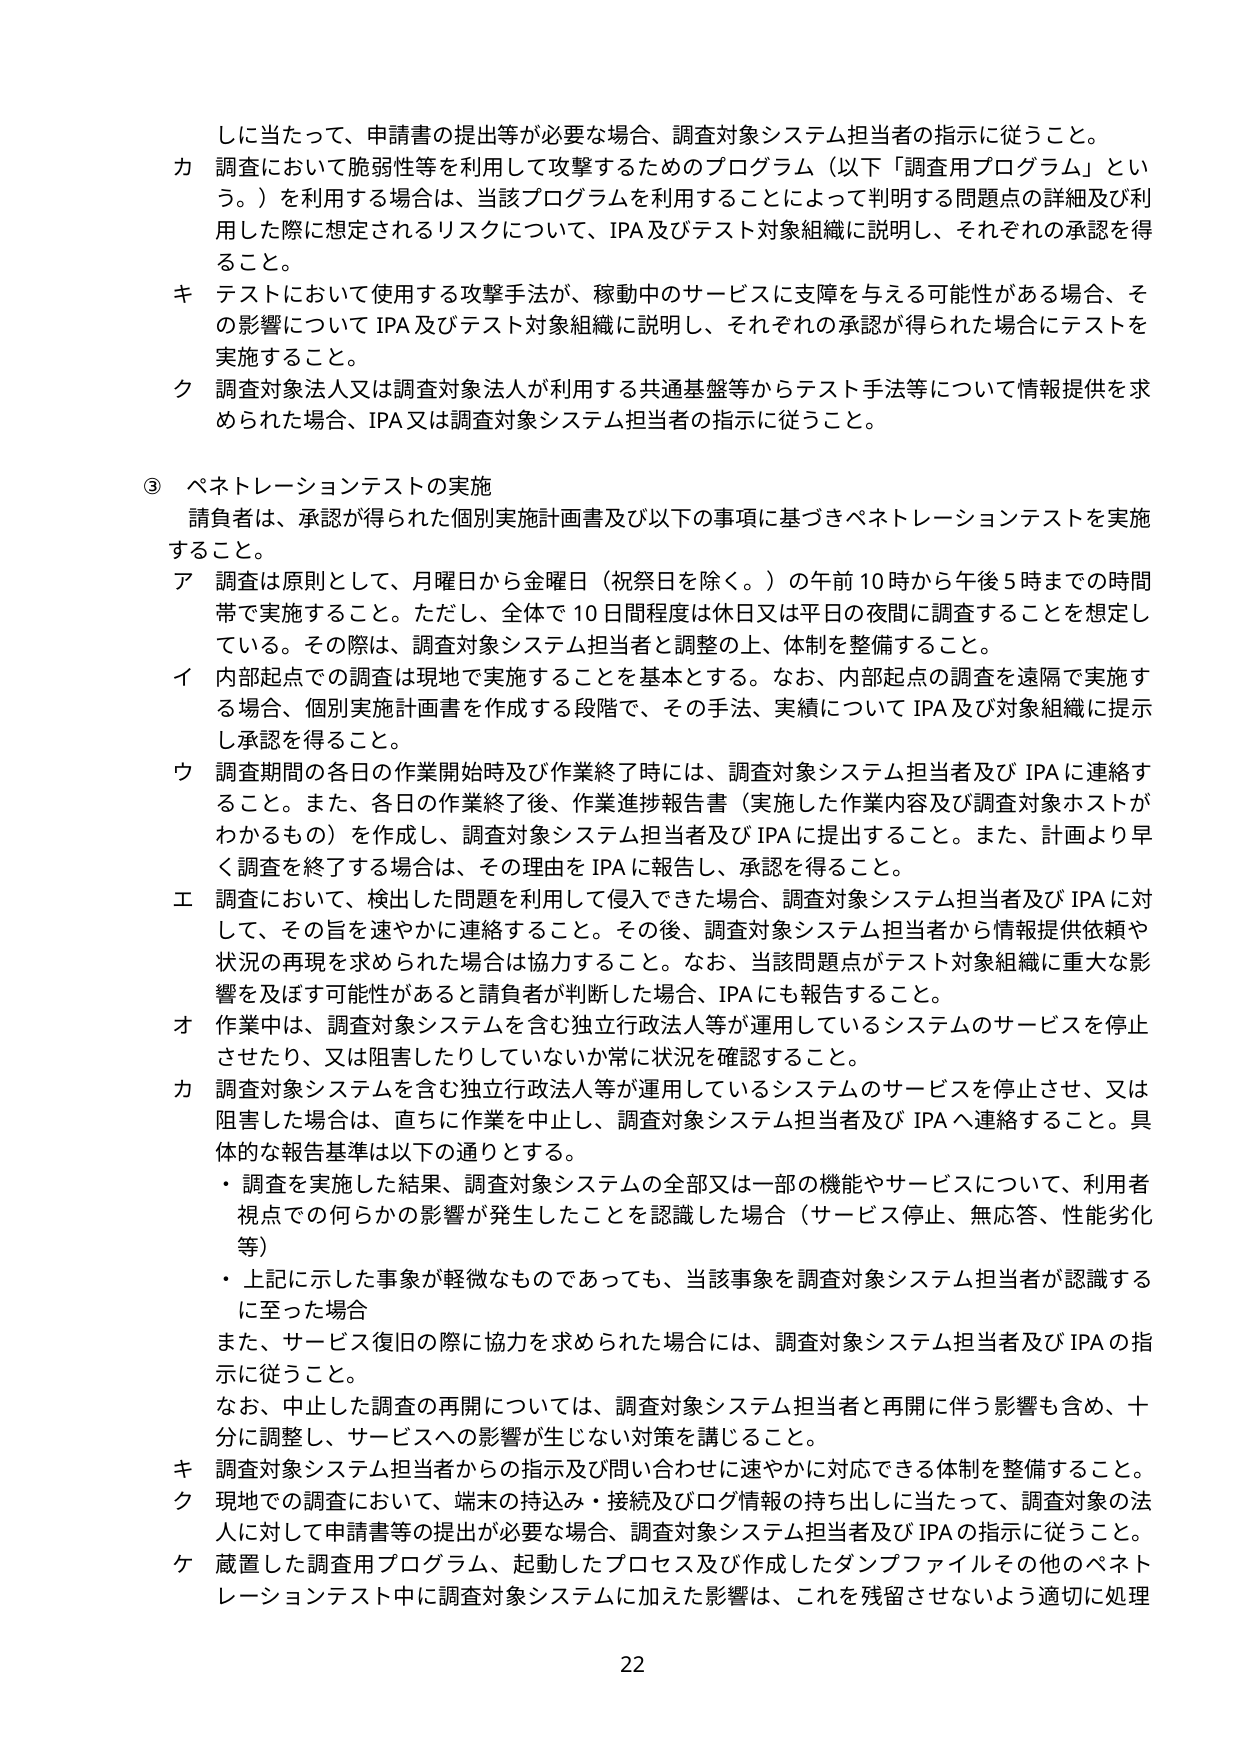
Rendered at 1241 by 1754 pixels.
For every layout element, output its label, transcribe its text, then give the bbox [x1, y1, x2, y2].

list 調査において、検出した問題を利用して侵入できた場合、調査対象システム担当者及びIPAに対して、その旨を速やかに連絡すること。その後、調査対象システム担当者から情報提供依頼や状況の再現を求められた場合は協力すること。なお、当該問題点がテスト対象組織に重大な影響を及ぼす可能性があると請負者が判断した場合、IPAにも報告すること。 [172, 882, 1153, 1008]
list 調査において脆弱性等を利用して攻撃するためのプログラム（以下「調査用プログラム」という。）を利用する場合は、当該プログラムを利用することによって判明する問題点の詳細及び利用した際に想定されるリスクについて、IPA及びテスト対象組織に説明し、それぞれの承認を得ること。 [172, 150, 1153, 277]
text 請負者は、承認が得られた個別実施計画書及び以下の事項に基づきペネトレーションテストを実施すること。 [167, 501, 1153, 564]
text ・ 上記に示した事象が軽微なものであっても、当該事象を調査対象システム担当者が認識するに至った場合 [215, 1262, 1153, 1325]
list 調査対象法人又は調査対象法人が利用する共通基盤等からテスト手法等について情報提供を求められた場合、IPA又は調査対象システム担当者の指示に従うこと。 [172, 372, 1153, 435]
list ペネトレーションテストの実施 [142, 469, 1153, 501]
list 調査期間の各日の作業開始時及び作業終了時には、調査対象システム担当者及びIPAに連絡すること。また、各日の作業終了後、作業進捗報告書（実施した作業内容及び調査対象ホストがわかるもの）を作成し、調査対象システム担当者及びIPAに提出すること。また、計画より早く調査を終了する場合は、その理由をIPAに報告し、承認を得ること。 [172, 754, 1153, 882]
list 現地での調査において、端末の持込み・接続及びログ情報の持ち出しに当たって、調査対象の法人に対して申請書等の提出が必要な場合、調査対象システム担当者及びIPAの指示に従うこと。 [172, 1484, 1153, 1547]
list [172, 1547, 1153, 1610]
list 調査対象システム担当者からの指示及び問い合わせに速やかに対応できる体制を整備すること。 [172, 1452, 1153, 1484]
list 作業中は、調査対象システムを含む独立行政法人等が運用しているシステムのサービスを停止させたり、又は阻害したりしていないか常に状況を確認すること。 [172, 1008, 1153, 1072]
text なお、中止した調査の再開については、調査対象システム担当者と再開に伴う影響も含め、十分に調整し、サービスへの影響が生じない対策を講じること。 [216, 1389, 1153, 1452]
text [216, 118, 1153, 150]
text また、サービス復旧の際に協力を求められた場合には、調査対象システム担当者及びIPAの指示に従うこと。 [215, 1325, 1153, 1389]
list 内部起点での調査は現地で実施することを基本とする。なお、内部起点の調査を遠隔で実施する場合、個別実施計画書を作成する段階で、その手法、実績についてIPA及び対象組織に提示し承認を得ること。 [172, 659, 1153, 754]
list テストにおいて使用する攻撃手法が、稼動中のサービスに支障を与える可能性がある場合、その影響についてIPA及びテスト対象組織に説明し、それぞれの承認が得られた場合にテストを実施すること。 [172, 277, 1153, 372]
text ・ 調査を実施した結果、調査対象システムの全部又は一部の機能やサービスについて、利用者視点での何らかの影響が発生したことを認識した場合（サービス停止、無応答、性能劣化等） [215, 1167, 1153, 1262]
list 調査は原則として、月曜日から金曜日（祝祭日を除く。）の午前10時から午後5時までの時間帯で実施すること。ただし、全体で10日間程度は休日又は平日の夜間に調査することを想定している。その際は、調査対象システム担当者と調整の上、体制を整備すること。 [172, 564, 1153, 659]
list 調査対象システムを含む独立行政法人等が運用しているシステムのサービスを停止させ、又は阻害した場合は、直ちに作業を中止し、調査対象システム担当者及びIPAへ連絡すること。具体的な報告基準は以下の通りとする。 [172, 1072, 1153, 1167]
